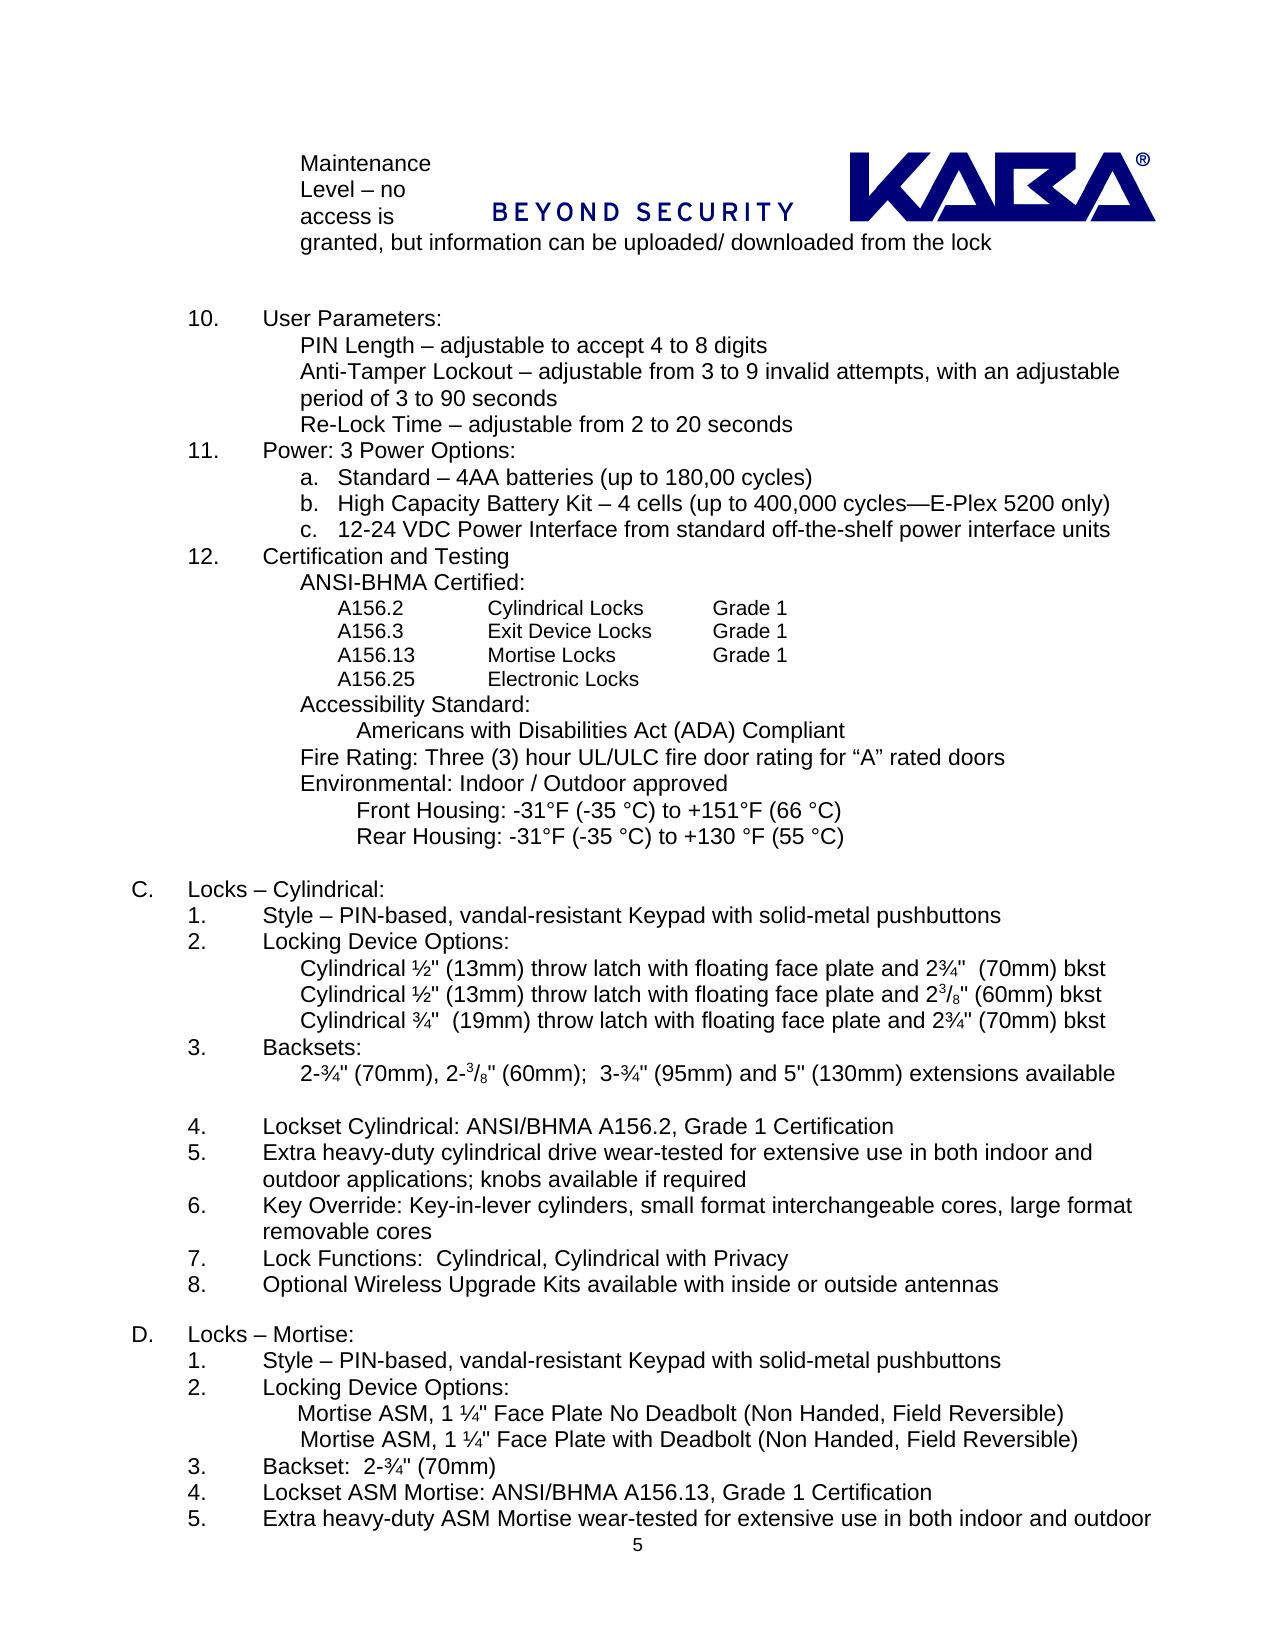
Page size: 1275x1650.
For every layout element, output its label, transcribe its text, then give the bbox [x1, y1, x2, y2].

text 2. Locking Device Options: [187, 1374, 1162, 1400]
text Mortise ASM, 1 ¼" Face Plate No Deadbolt (Non Handed, Field Reversible) Mortise ASM, 1 ¼" Face Plate with Deadbolt (Non Handed, Field Reversible) [197, 1400, 1162, 1453]
text Rear Housing: -31°F (-35 °C) to +130 °F (55 °C) [112, 823, 1162, 849]
text ANSI-BHMA Certified: [112, 569, 1162, 595]
text Environmental: Indoor / Outdoor approved [112, 770, 1162, 797]
text 3. Backset: 2-¾" (70mm) [187, 1453, 1162, 1479]
text 5. Extra heavy-duty cylindrical drive wear-tested for extensive use in both indoor and outdoor applications; knobs available if required [187, 1139, 1162, 1192]
text 10. User Parameters: [131, 305, 1162, 332]
text A156.3 Exit Device Locks Grade 1 [262, 619, 1162, 643]
text 11. Power: 3 Power Options: [169, 437, 1162, 463]
text Front Housing: -31°F (-35 °C) to +151°F (66 °C) [112, 797, 1162, 823]
text Re-Lock Time – adjustable from 2 to 20 seconds [187, 411, 1162, 437]
text 4. Lockset ASM Mortise: ANSI/BHMA A156.13, Grade 1 Certification [187, 1479, 1162, 1505]
text 6. Key Override: Key-in-lever cylinders, small format interchangeable cores, large format removable cores [178, 1192, 1162, 1244]
text 5. Extra heavy-duty ASM Mortise wear-tested for extensive use in both indoor and outdoor applications [187, 1505, 1162, 1532]
subtitle 7. Lock Functions: Cylindrical, Cylindrical with Privacy [112, 1244, 1162, 1271]
text Americans with Disabilities Act (ADA) Compliant [112, 717, 1162, 744]
text C. Locks – Cylindrical: [131, 876, 1162, 902]
list 12-24 VDC Power Interface from standard off-the-shelf power interface units [300, 516, 1162, 543]
text 2-¾" (70mm), 2-3/8" (60mm); 3-¾" (95mm) and 5" (130mm) extensions available [187, 1060, 1162, 1113]
text 1. Style – PIN-based, vandal-resistant Keypad with solid-metal pushbuttons [187, 1347, 1162, 1374]
list High Capacity Battery Kit – 4 cells (up to 400,000 cycles—E-Plex 5200 only) [300, 490, 1162, 516]
text 3. Backsets: [187, 1034, 1162, 1060]
text PIN Length – adjustable to accept 4 to 8 digits [187, 332, 1162, 358]
list Standard – 4AA batteries (up to 180,00 cycles) [300, 463, 1162, 490]
picture [487, 150, 1159, 222]
text Fire Rating: Three (3) hour UL/ULC fire door rating for “A” rated doors [112, 744, 1162, 770]
subtitle 8. Optional Wireless Upgrade Kits available with inside or outside antennas [112, 1271, 1162, 1297]
text D. Locks – Mortise: [131, 1321, 1162, 1347]
text A156.25 Electronic Locks Grade 1 [112, 667, 1162, 691]
text Anti-Tamper Lockout – adjustable from 3 to 9 invalid attempts, with an adjustable period of 3 to 90 seconds [300, 358, 1162, 411]
text A156.2 Cylindrical Locks Grade 1 [112, 595, 1162, 619]
text 1. Style – PIN-based, vandal-resistant Keypad with solid-metal pushbuttons [187, 902, 1162, 928]
text Accessibility Standard: [112, 691, 1162, 717]
text A156.13 Mortise Locks Grade 1 [262, 643, 1162, 667]
text 2. Locking Device Options: Cylindrical ½" (13mm) throw latch with floating face plate and 2¾" (70mm) bkst Cylindrical ½" (13mm) throw latch with floating face plate and 23/8" (60mm) bkst Cylindrical ¾" (19mm) throw latch with floating face plate and 2¾" (70mm) bkst [187, 928, 1162, 1034]
text 4. Lockset Cylindrical: ANSI/BHMA A156.2, Grade 1 Certification [169, 1113, 1162, 1139]
text 12. Certification and Testing [112, 543, 1162, 569]
